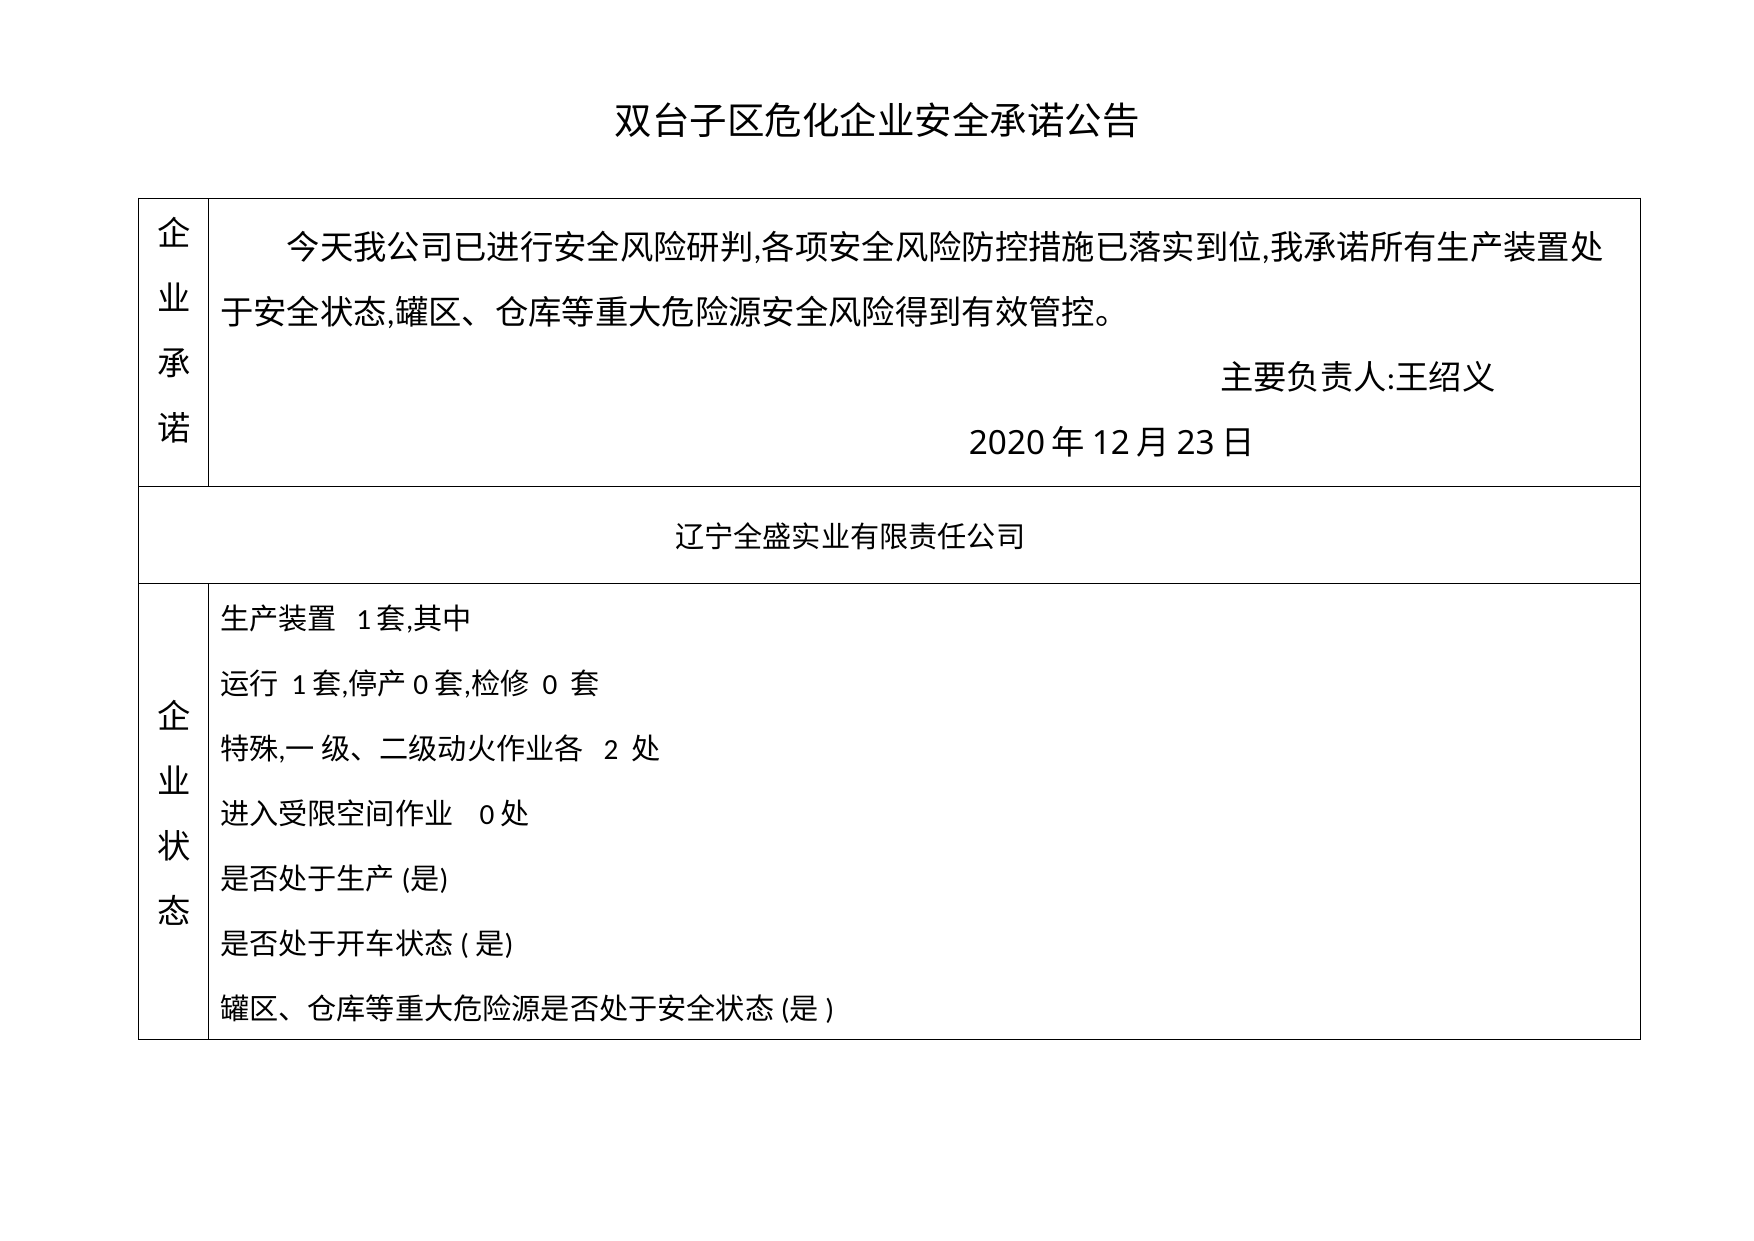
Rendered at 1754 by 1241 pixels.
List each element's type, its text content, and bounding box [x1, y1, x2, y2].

table_cell 生产装置 1套,其中 运行 1套,停产 0 套,检修 0 套 特殊,一 级、二级动火作业各 2 处 进入受限空间作业 0 处 是否处于生产 (是) 是否处于开车状态 ( 是) 罐区、仓库等重大危险源是否处于安全状态 (是 ) [209, 584, 1640, 1039]
table_cell 辽宁全盛实业有限责任公司 [139, 487, 1640, 583]
table_cell 企业状态 [139, 584, 208, 1039]
table_cell 企业承诺 [139, 199, 208, 486]
table_cell 今天我公司已进行安全风险研判,各项安全风险防控措施已落实到位,我承诺所有生产装置处于安全状态,罐区、仓库等重大危险源安全风险得到有效管控。 主要负责人:王绍义 2020年12月23日 [209, 199, 1640, 486]
